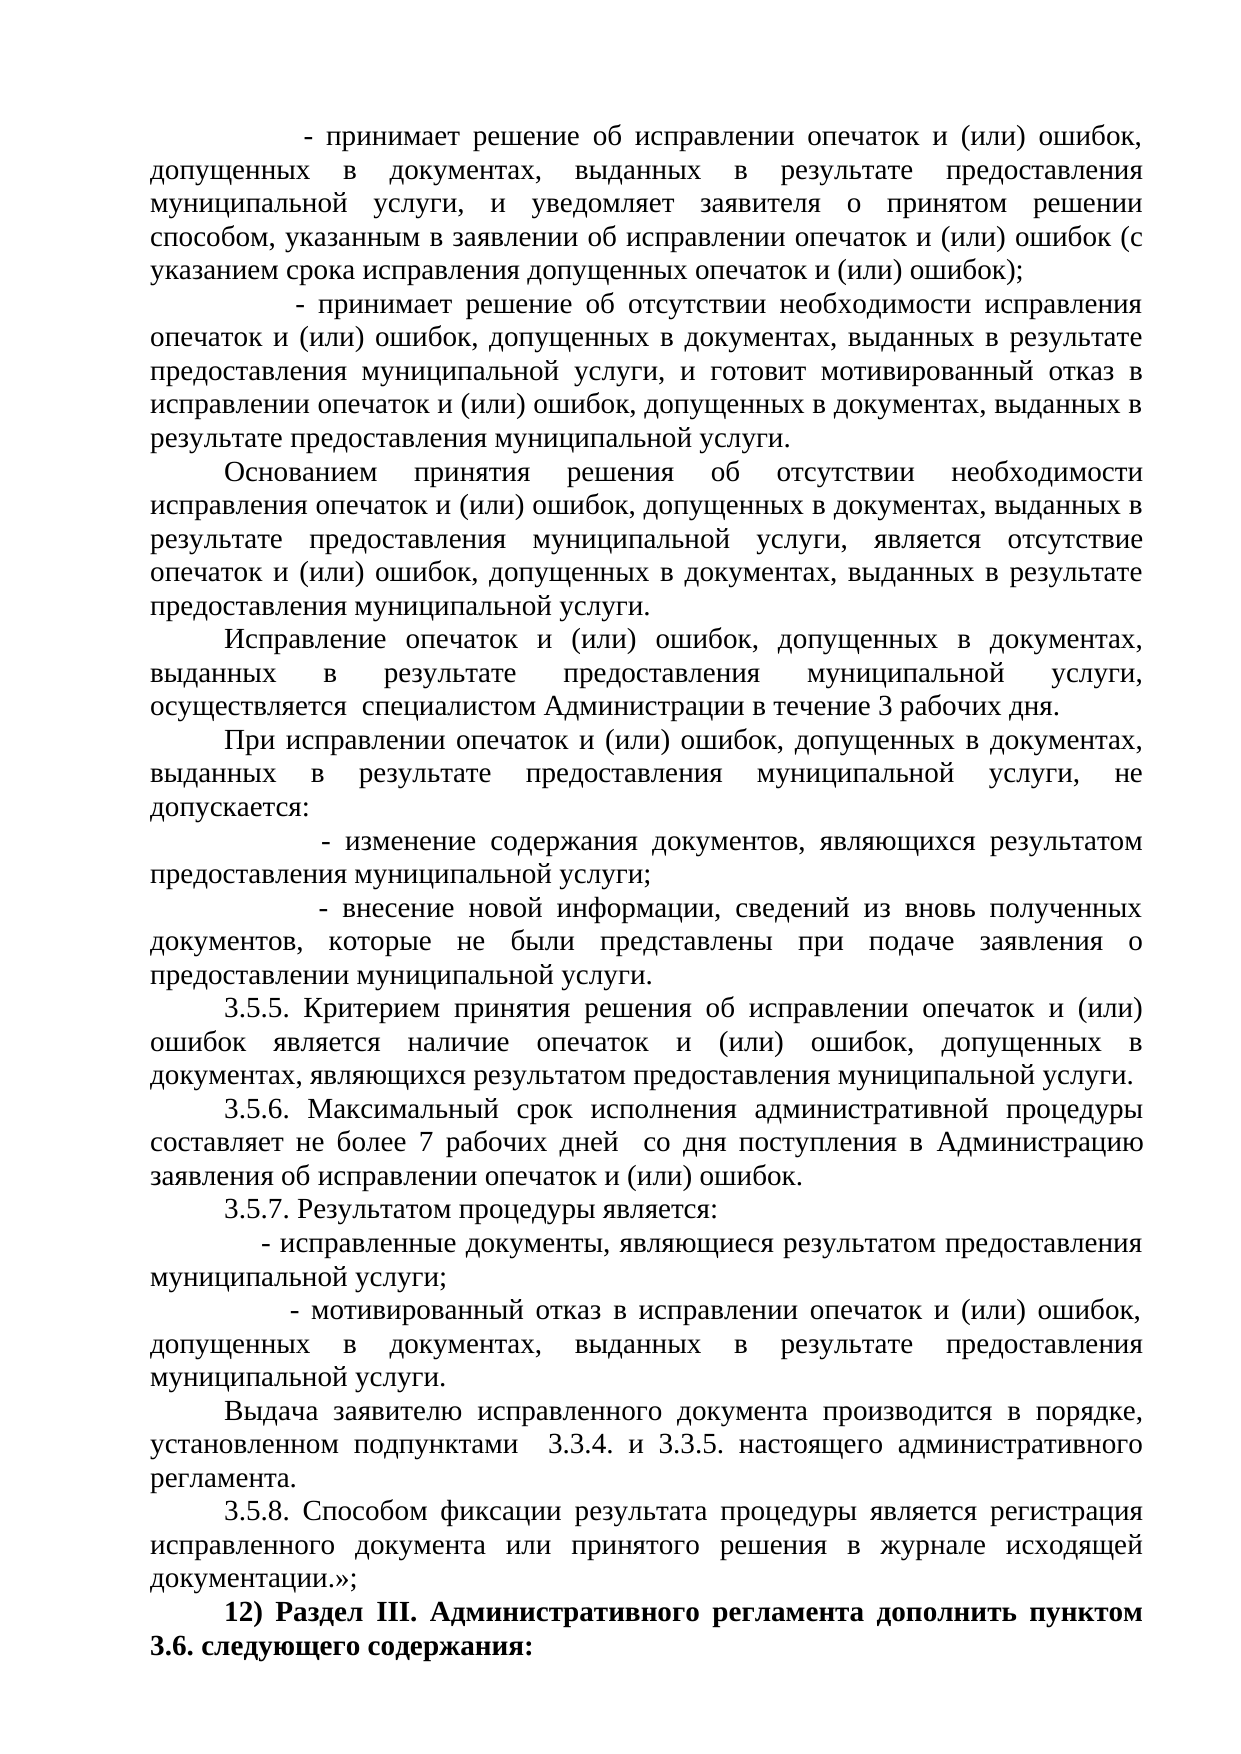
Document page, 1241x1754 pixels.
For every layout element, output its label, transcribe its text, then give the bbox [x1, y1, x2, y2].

text Основанием принятия решения об отсутствии необходимости исправления опечаток и (или) ошибок, допущенных в документах, выданных в результате предоставления муниципальной услуги, является отсутствие опечаток и (или) ошибок, допущенных в документах, выданных в результате предоставления муниципальной услуги. [150, 454, 1144, 621]
text - принимает решение об исправлении опечаток и (или) ошибок, допущенных в документах, выданных в результате предоставления муниципальной услуги, и уведомляет заявителя о принятом решении способом, указанным в заявлении об исправлении опечаток и (или) ошибок (с указанием срока исправления допущенных опечаток и (или) ошибок); [150, 118, 1144, 286]
text - принимает решение об отсутствии необходимости исправления опечаток и (или) ошибок, допущенных в документах, выданных в результате предоставления муниципальной услуги, и готовит мотивированный отказ в исправлении опечаток и (или) ошибок, допущенных в документах, выданных в результате предоставления муниципальной услуги. [150, 286, 1144, 454]
text - мотивированный отказ в исправлении опечаток и (или) ошибок, допущенных в документах, выданных в результате предоставления муниципальной услуги. [150, 1292, 1144, 1393]
text При исправлении опечаток и (или) ошибок, допущенных в документах, выданных в результате предоставления муниципальной услуги, не допускается: [150, 722, 1144, 823]
text 12) Раздел III. Административного регламента дополнить пунктом 3.6. следующего содержания: [150, 1594, 1144, 1661]
text Выдача заявителю исправленного документа производится в порядке, установленном подпунктами 3.3.4. и 3.3.5. настоящего административного регламента. [150, 1393, 1144, 1493]
text - изменение содержания документов, являющихся результатом предоставления муниципальной услуги; [150, 823, 1144, 890]
text 3.5.8. Способом фиксации результата процедуры является регистрация исправленного документа или принятого решения в журнале исходящей документации.»; [150, 1493, 1144, 1594]
text 3.5.5. Критерием принятия решения об исправлении опечаток и (или) ошибок является наличие опечаток и (или) ошибок, допущенных в документах, являющихся результатом предоставления муниципальной услуги. [150, 990, 1144, 1091]
text - исправленные документы, являющиеся результатом предоставления муниципальной услуги; [150, 1225, 1144, 1292]
text 3.5.6. Максимальный срок исполнения административной процедуры составляет не более 7 рабочих дней со дня поступления в Администрацию заявления об исправлении опечаток и (или) ошибок. [150, 1091, 1144, 1192]
text - внесение новой информации, сведений из вновь полученных документов, которые не были представлены при подаче заявления о предоставлении муниципальной услуги. [150, 890, 1144, 990]
text 3.5.7. Результатом процедуры является: [150, 1192, 1144, 1225]
text Исправление опечаток и (или) ошибок, допущенных в документах, выданных в результате предоставления муниципальной услуги, осуществляется специалистом Администрации в течение 3 рабочих дня. [150, 621, 1144, 722]
